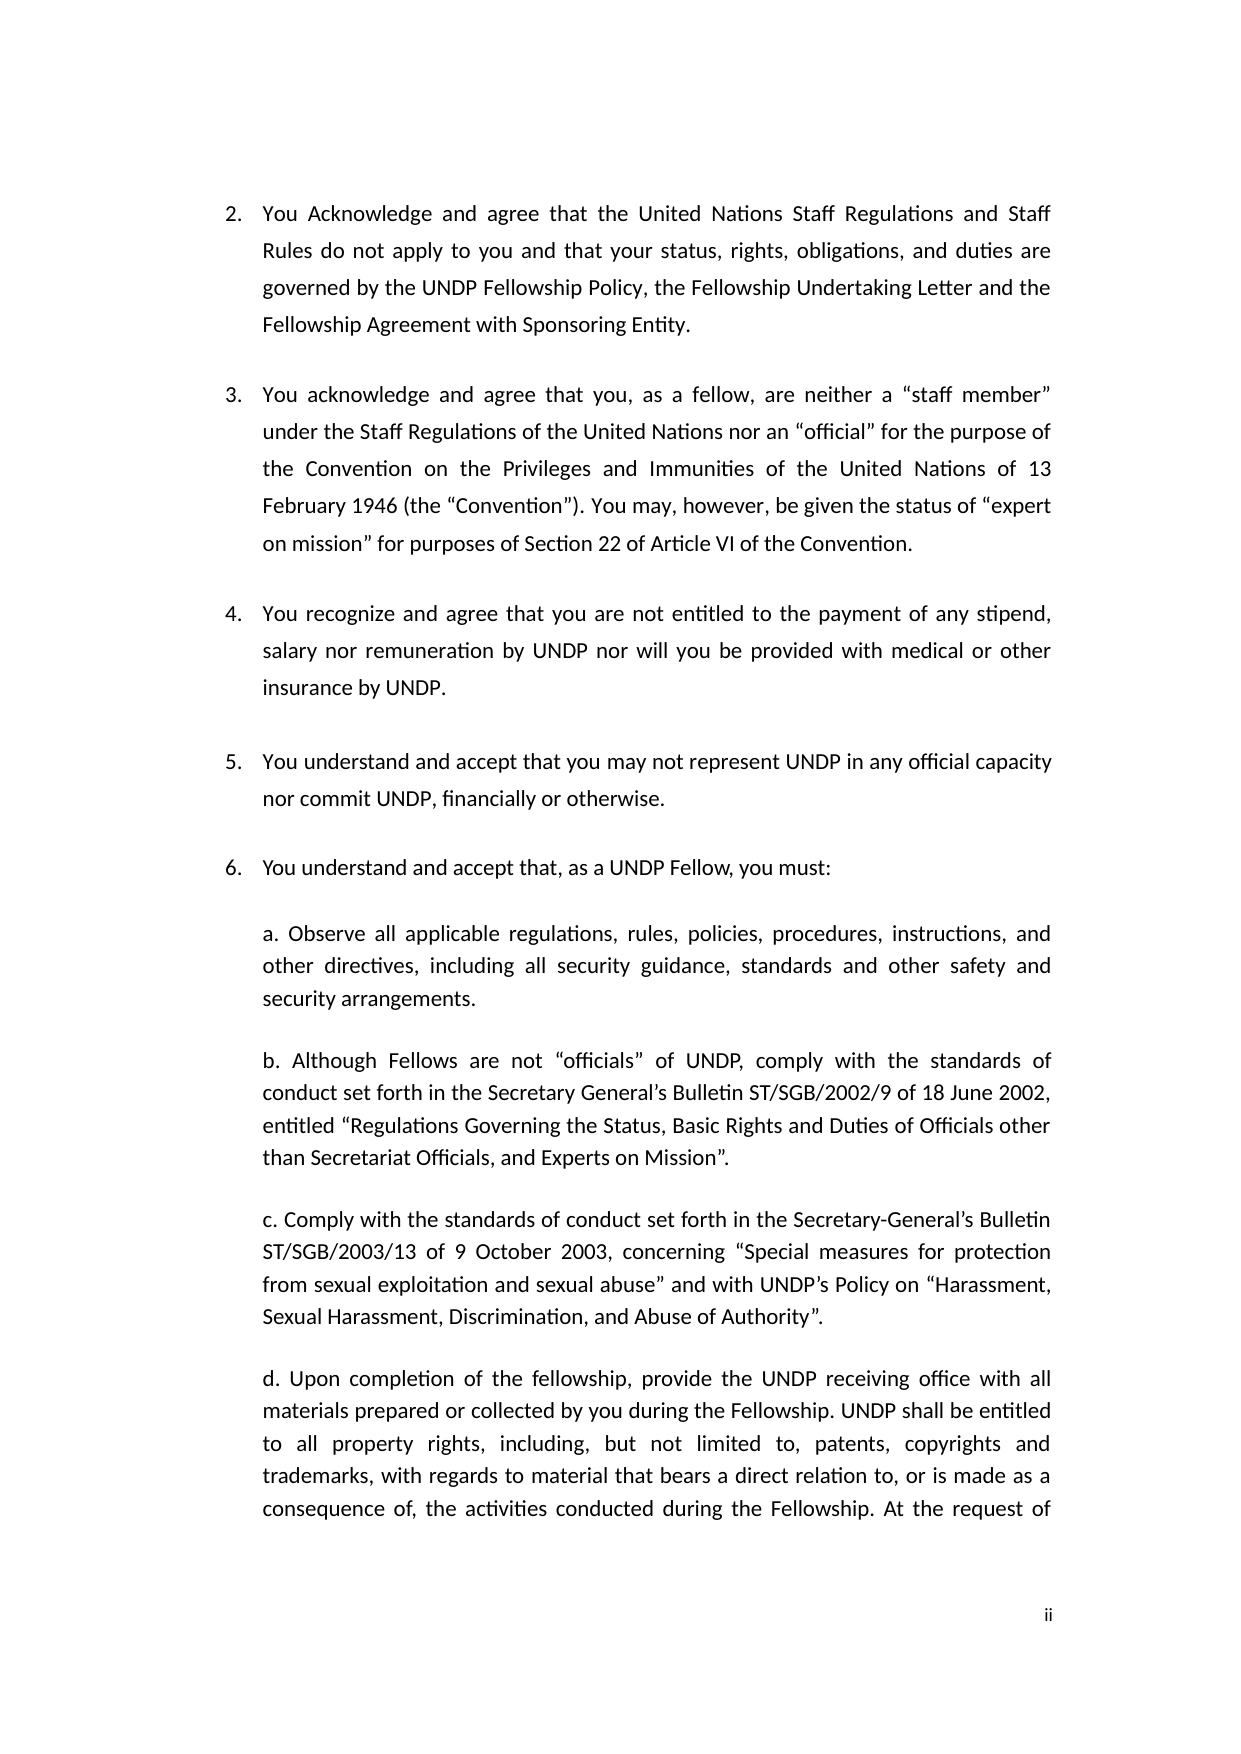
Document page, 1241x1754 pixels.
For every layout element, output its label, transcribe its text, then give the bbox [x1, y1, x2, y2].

list You recognize and agree that you are not entitled to the payment of any stipend, salary nor remuneration by UNDP nor will you be provided with medical or other insurance by UNDP. [225, 597, 1053, 704]
text b. Although Fellows are not “officials” of UNDP, comply with the standards of conduct set forth in the Secretary General’s Bulletin ST/SGB/2002/9 of 18 June 2002, entitled “Regulations Governing the Status, Basic Rights and Duties of Officials other than Secretariat Officials, and Experts on Mission”. [262, 1043, 1053, 1173]
text a. Observe all applicable regulations, rules, policies, procedures, instructions, and other directives, including all security guidance, standards and other safety and security arrangements. [262, 917, 1053, 1014]
list You understand and accept that you may not represent UNDP in any official capacity nor commit UNDP, financially or otherwise. [225, 744, 1053, 814]
list You Acknowledge and agree that the United Nations Staff Regulations and Staff Rules do not apply to you and that your status, rights, obligations, and duties are governed by the UNDP Fellowship Policy, the Fellowship Undertaking Letter and the Fellowship Agreement with Sponsoring Entity. [225, 196, 1053, 341]
text c. Comply with the standards of conduct set forth in the Secretary-General’s Bulletin ST/SGB/2003/13 of 9 October 2003, concerning “Special measures for protection from sexual exploitation and sexual abuse” and with UNDP’s Policy on “Harassment, Sexual Harassment, Discrimination, and Abuse of Authority”. [262, 1203, 1053, 1333]
list You understand and accept that, as a UNDP Fellow, you must: [225, 851, 1053, 883]
list You acknowledge and agree that you, as a fellow, are neither a “staff member” under the Staff Regulations of the United Nations nor an “official” for the purpose of the Convention on the Privileges and Immunities of the United Nations of 13 February 1946 (the “Convention”). You may, however, be given the status of “expert on mission” for purposes of Section 22 of Article VI of the Convention. [225, 377, 1053, 559]
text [262, 1362, 1053, 1524]
